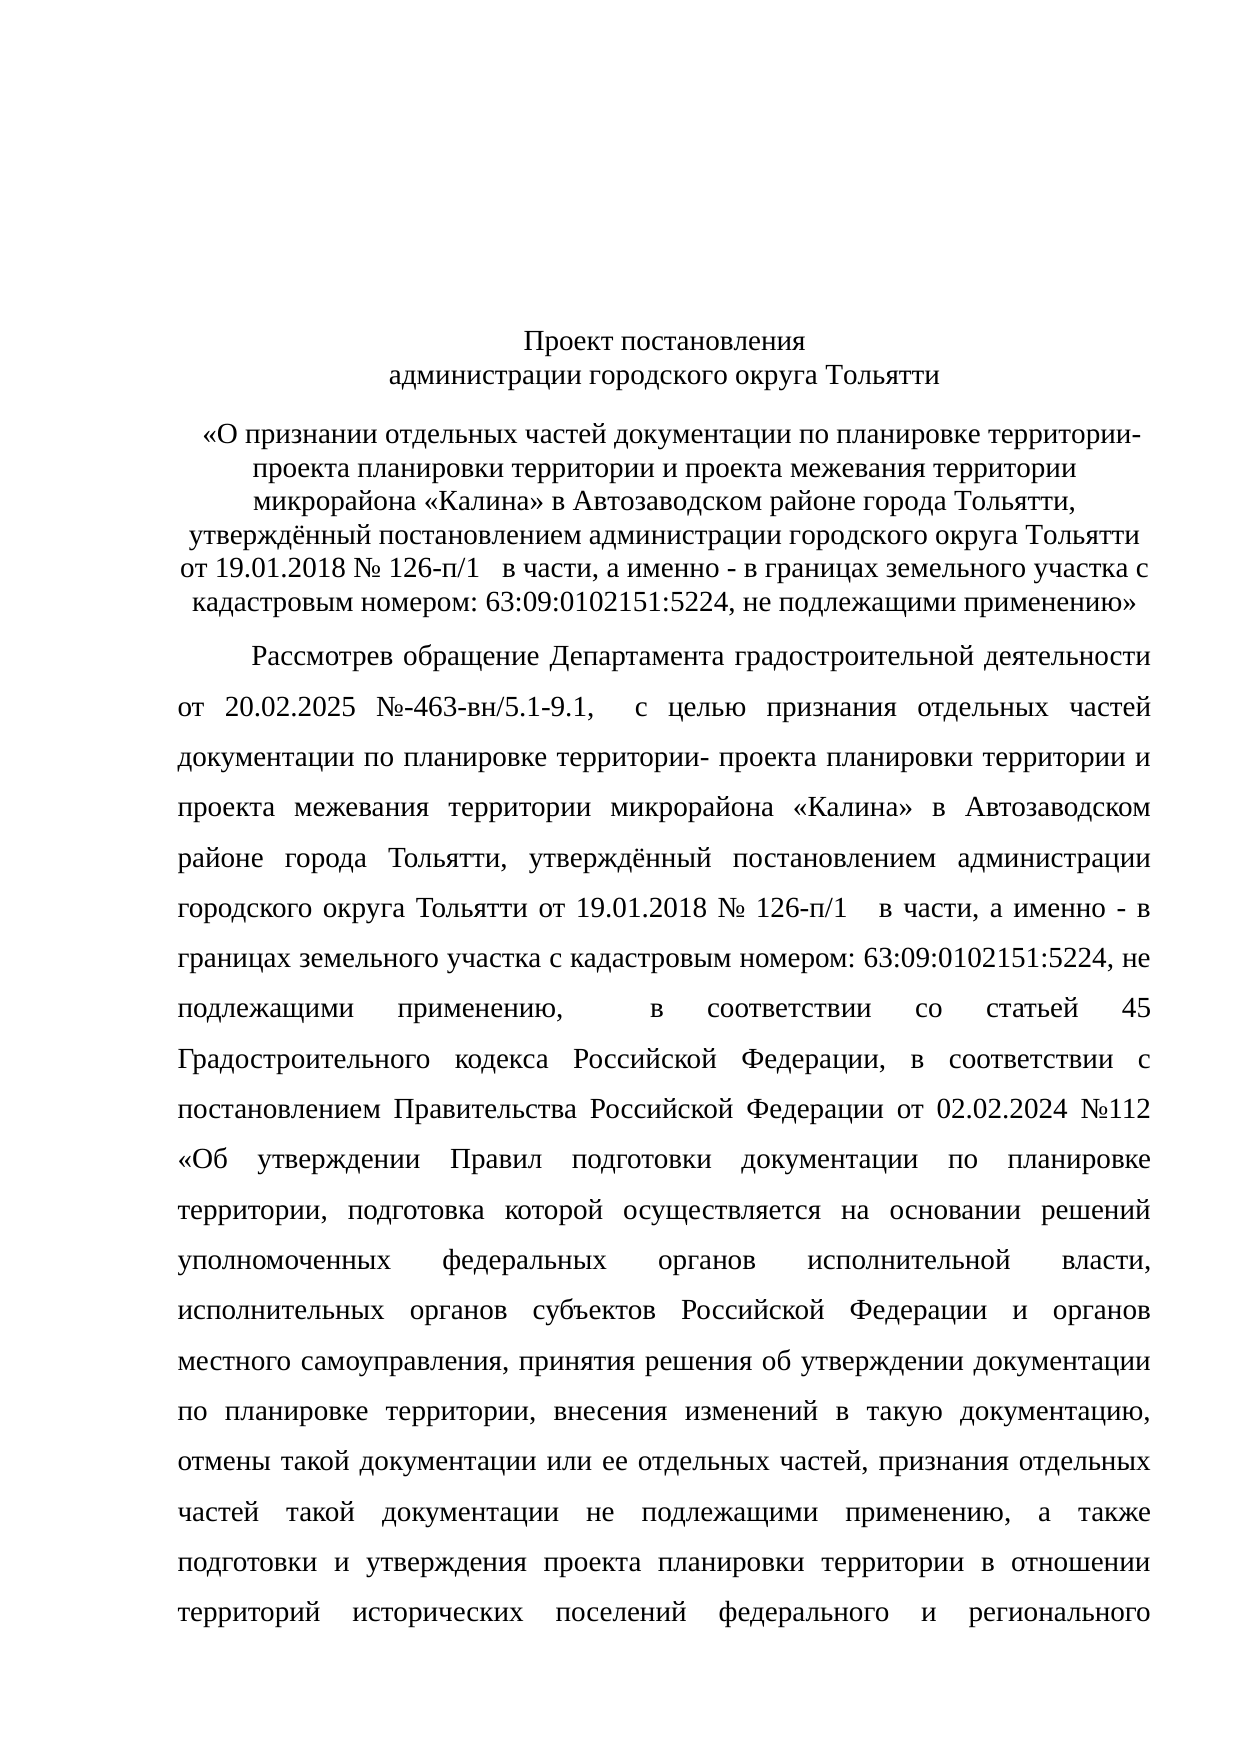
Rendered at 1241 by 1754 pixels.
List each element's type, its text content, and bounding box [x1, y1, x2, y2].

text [177, 638, 1152, 1628]
text «О признании отдельных частей документации по планировке территории- проекта планировки территории и проекта межевания территории микрорайона «Калина» в Автозаводском районе города Тольятти, утверждённый постановлением администрации городского округа Тольятти от 19.01.2018 № 126-п/1 в части, а именно - в границах земельного участка с кадастровым номером: 63:09:0102151:5224, не подлежащими применению» [177, 416, 1152, 618]
text администрации городского округа Тольятти [177, 357, 1152, 391]
text Проект постановления [177, 323, 1152, 357]
